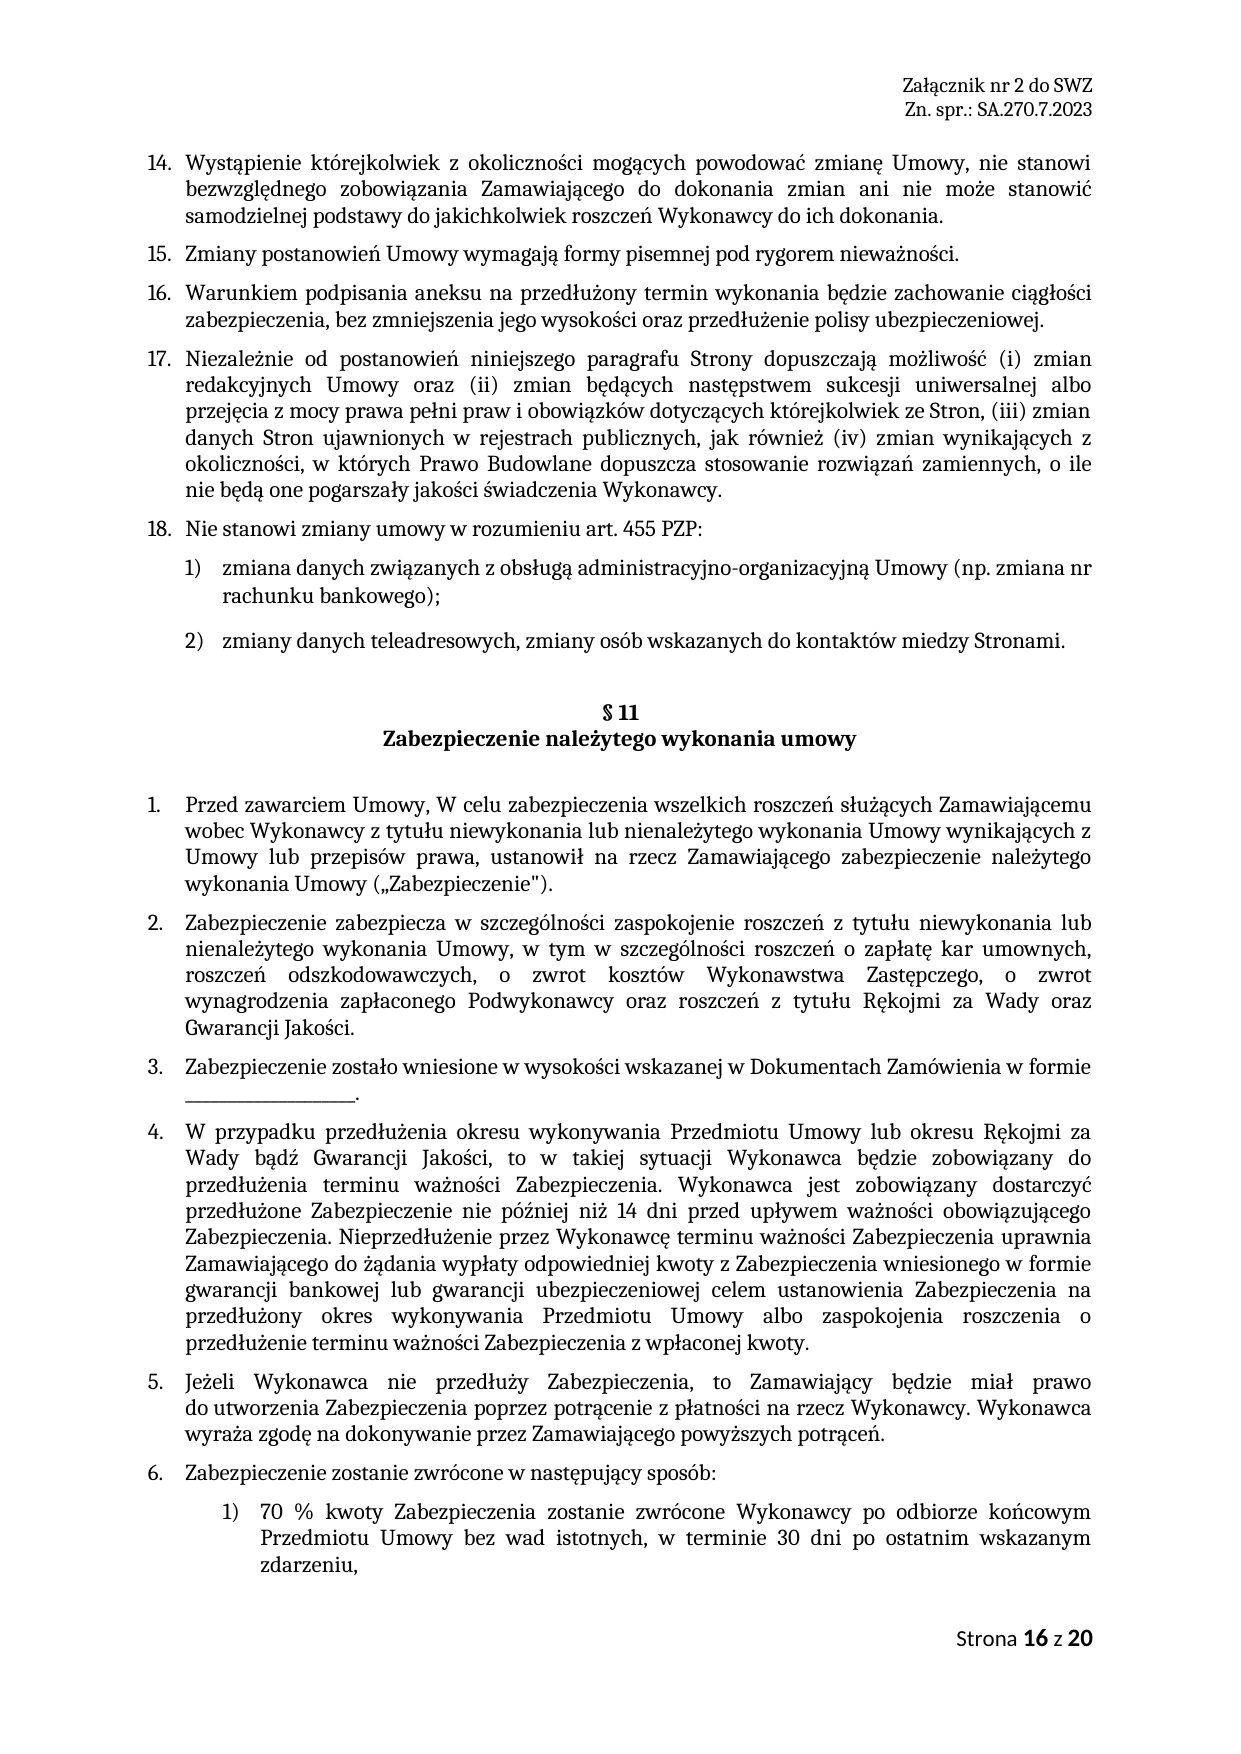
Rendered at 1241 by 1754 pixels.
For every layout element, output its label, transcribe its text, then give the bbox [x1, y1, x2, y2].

text § 11 [148, 700, 1093, 726]
list Przed zawarciem Umowy, W celu zabezpieczenia wszelkich roszczeń służących Zamawiającemu wobec Wykonawcy z tytułu niewykonania lub nienależytego wykonania Umowy wynikających z Umowy lub przepisów prawa, ustanowił na rzecz Zamawiającego zabezpieczenie należytego wykonania Umowy („Zabezpieczenie"). [148, 791, 1093, 897]
list Zabezpieczenie zostanie zwrócone w następujący sposób: [148, 1460, 1093, 1486]
list 70 % kwoty Zabezpieczenia zostanie zwrócone Wykonawcy po odbiorze końcowym Przedmiotu Umowy bez wad istotnych, w terminie 30 dni po ostatnim wskazanym zdarzeniu, [223, 1499, 1093, 1578]
list Zabezpieczenie zostało wniesione w wysokości wskazanej w Dokumentach Zamówienia w formie ____________________. [148, 1053, 1093, 1106]
list Zmiany postanowień Umowy wymagają formy pisemnej pod rygorem nieważności. [148, 241, 1093, 268]
text 2) zmiany danych teleadresowych, zmiany osób wskazanych do kontaktów miedzy Stronami. [185, 628, 1093, 655]
list Niezależnie od postanowień niniejszego paragrafu Strony dopuszczają możliwość (i) zmian redakcyjnych Umowy oraz (ii) zmian będących następstwem sukcesji uniwersalnej albo przejęcia z mocy prawa pełni praw i obowiązków dotyczących którejkolwiek ze Stron, (iii) zmian danych Stron ujawnionych w rejestrach publicznych, jak również (iv) zmian wynikających z okoliczności, w których Prawo Budowlane dopuszcza stosowanie rozwiązań zamiennych, o ile nie będą one pogarszały jakości świadczenia Wykonawcy. [148, 345, 1093, 503]
list Zabezpieczenie zabezpiecza w szczególności zaspokojenie roszczeń z tytułu niewykonania lub nienależytego wykonania Umowy, w tym w szczególności roszczeń o zapłatę kar umownych, roszczeń odszkodowawczych, o zwrot kosztów Wykonawstwa Zastępczego, o zwrot wynagrodzenia zapłaconego Podwykonawcy oraz roszczeń z tytułu Rękojmi za Wady oraz Gwarancji Jakości. [148, 909, 1093, 1041]
list W przypadku przedłużenia okresu wykonywania Przedmiotu Umowy lub okresu Rękojmi za Wady bądź Gwarancji Jakości, to w takiej sytuacji Wykonawca będzie zobowiązany do przedłużenia terminu ważności Zabezpieczenia. Wykonawca jest zobowiązany dostarczyć przedłużone Zabezpieczenie nie później niż 14 dni przed upływem ważności obowiązującego Zabezpieczenia. Nieprzedłużenie przez Wykonawcę terminu ważności Zabezpieczenia uprawnia Zamawiającego do żądania wypłaty odpowiedniej kwoty z Zabezpieczenia wniesionego w formie gwarancji bankowej lub gwarancji ubezpieczeniowej celem ustanowienia Zabezpieczenia na przedłużony okres wykonywania Przedmiotu Umowy albo zaspokojenia roszczenia o przedłużenie terminu ważności Zabezpieczenia z wpłaconej kwoty. [148, 1119, 1093, 1356]
list Nie stanowi zmiany umowy w rozumieniu art. 455 PZP: [148, 516, 1093, 542]
list Wystąpienie którejkolwiek z okoliczności mogących powodować zmianę Umowy, nie stanowi bezwzględnego zobowiązania Zamawiającego do dokonania zmian ani nie może stanowić samodzielnej podstawy do jakichkolwiek roszczeń Wykonawcy do ich dokonania. [148, 150, 1093, 229]
list Jeżeli Wykonawca nie przedłuży Zabezpieczenia, to Zamawiający będzie miał prawo do utworzenia Zabezpieczenia poprzez potrącenie z płatności na rzecz Wykonawcy. Wykonawca wyraża zgodę na dokonywanie przez Zamawiającego powyższych potrąceń. [148, 1368, 1093, 1447]
text Zabezpieczenie należytego wykonania umowy [148, 726, 1093, 752]
list Warunkiem podpisania aneksu na przedłużony termin wykonania będzie zachowanie ciągłości zabezpieczenia, bez zmniejszenia jego wysokości oraz przedłużenie polisy ubezpieczeniowej. [148, 280, 1093, 333]
text 1) zmiana danych związanych z obsługą administracyjno-organizacyjną Umowy (np. zmiana nr rachunku bankowego); [185, 555, 1093, 609]
